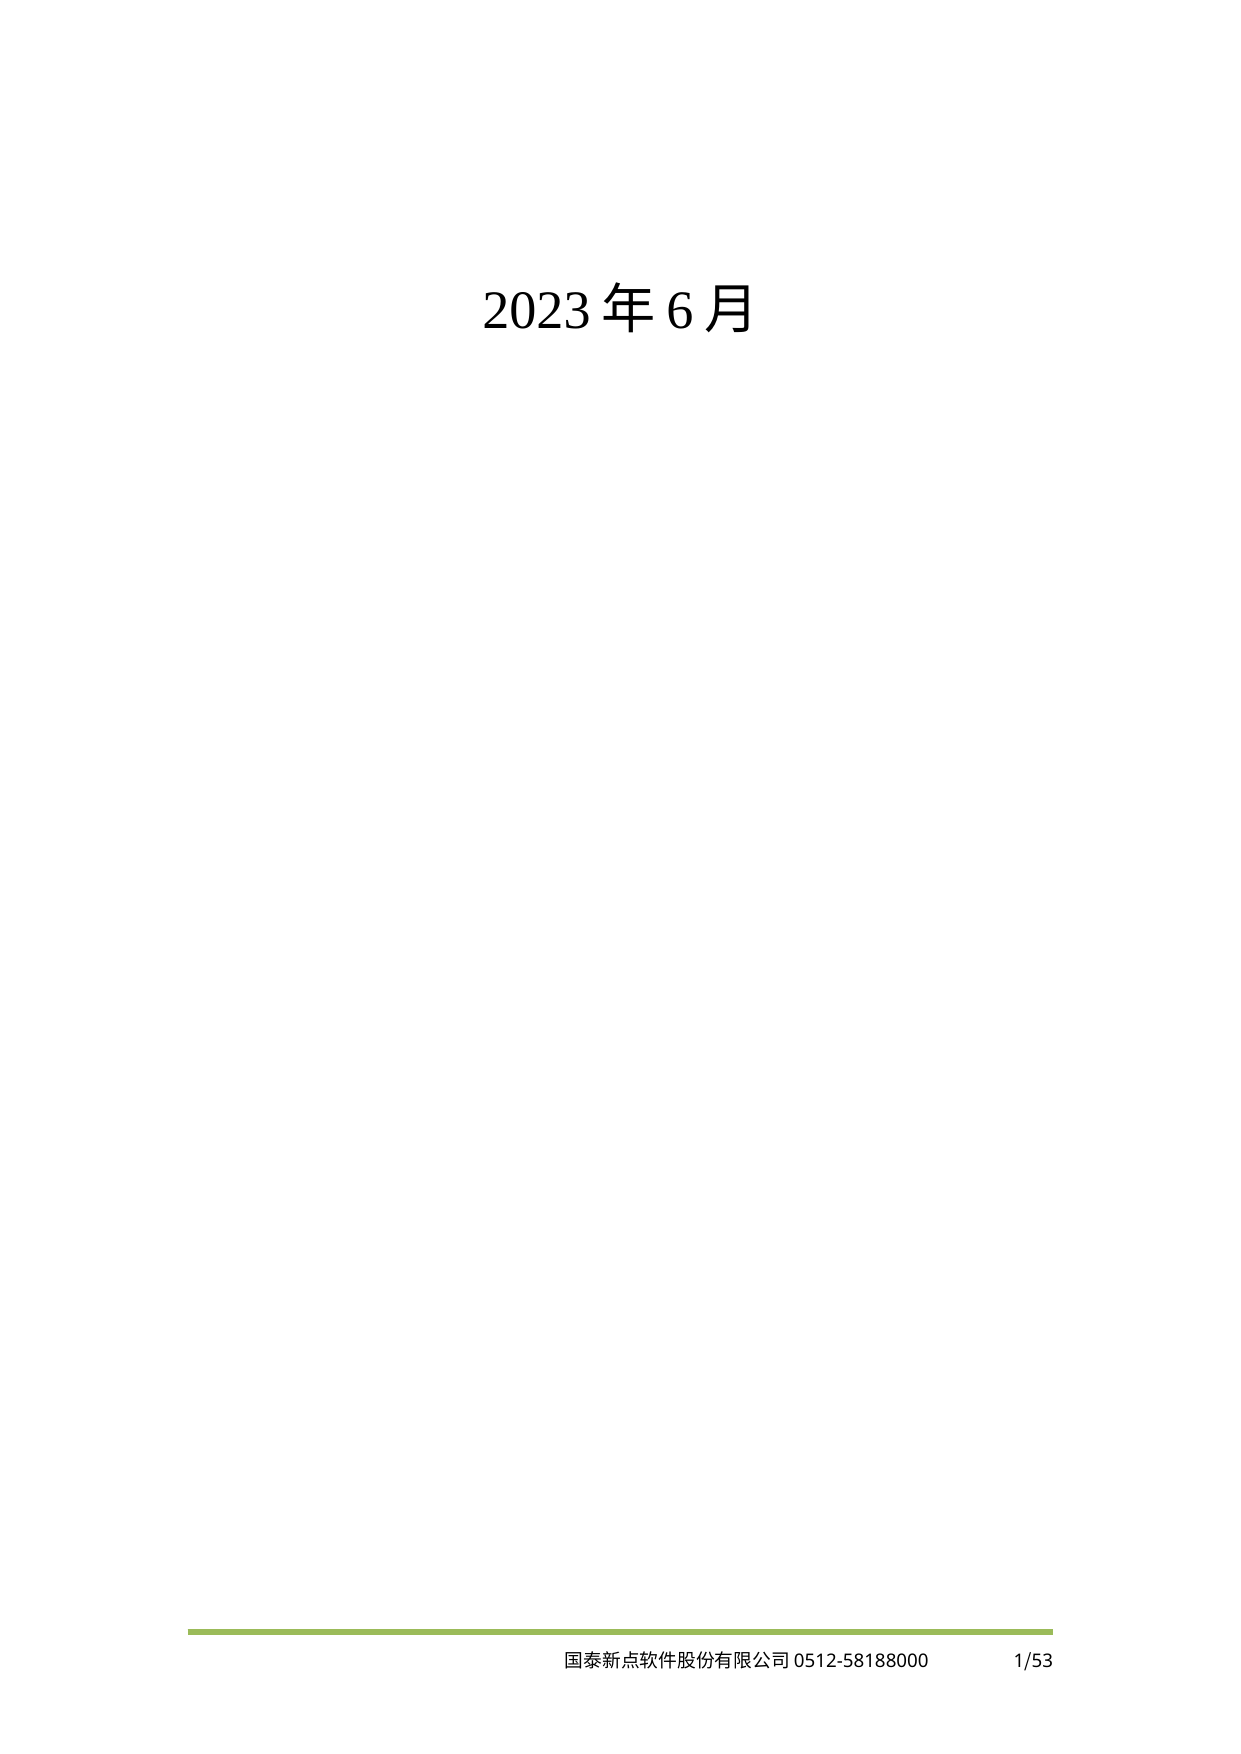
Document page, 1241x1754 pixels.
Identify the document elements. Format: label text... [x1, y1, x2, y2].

text 2023年6月 [187, 256, 1053, 353]
